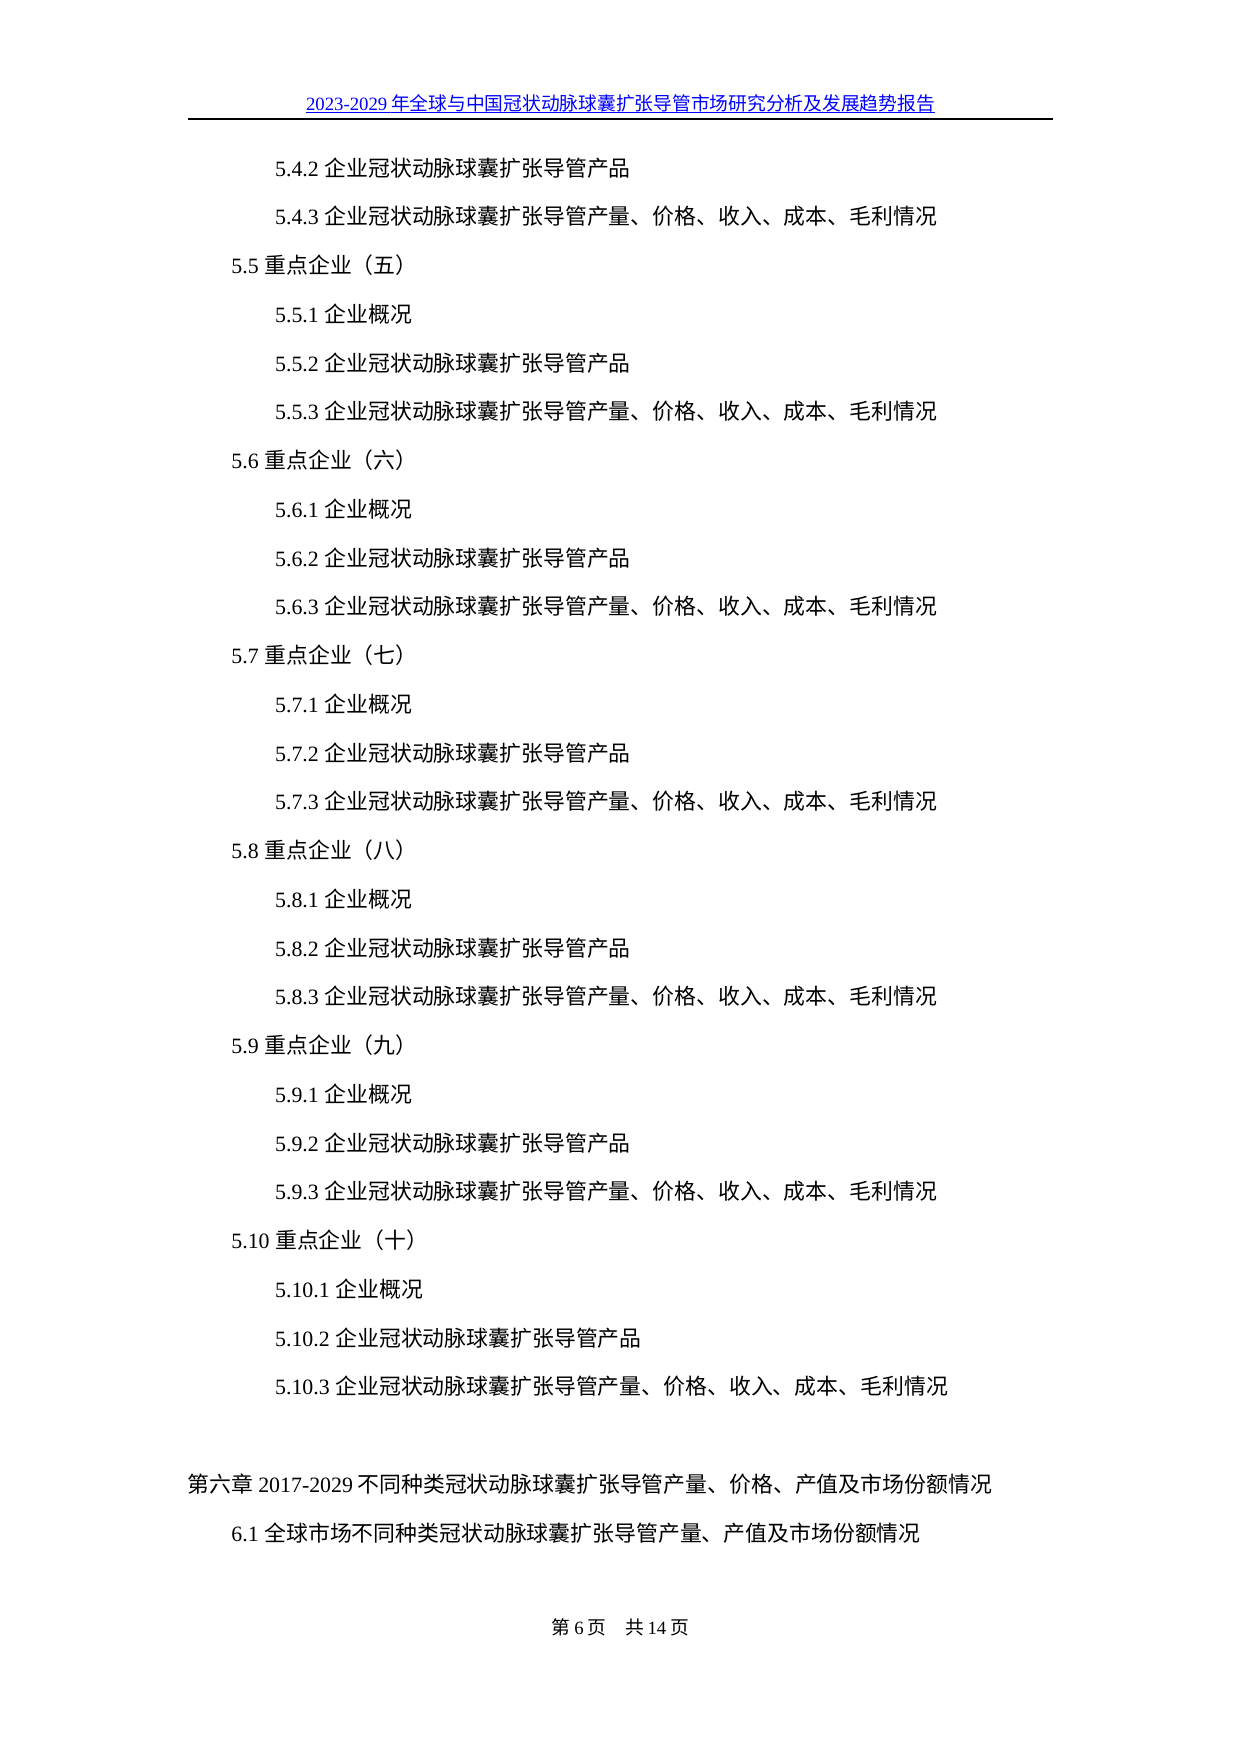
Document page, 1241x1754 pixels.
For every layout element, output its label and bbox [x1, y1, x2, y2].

text [187, 150, 1053, 1548]
